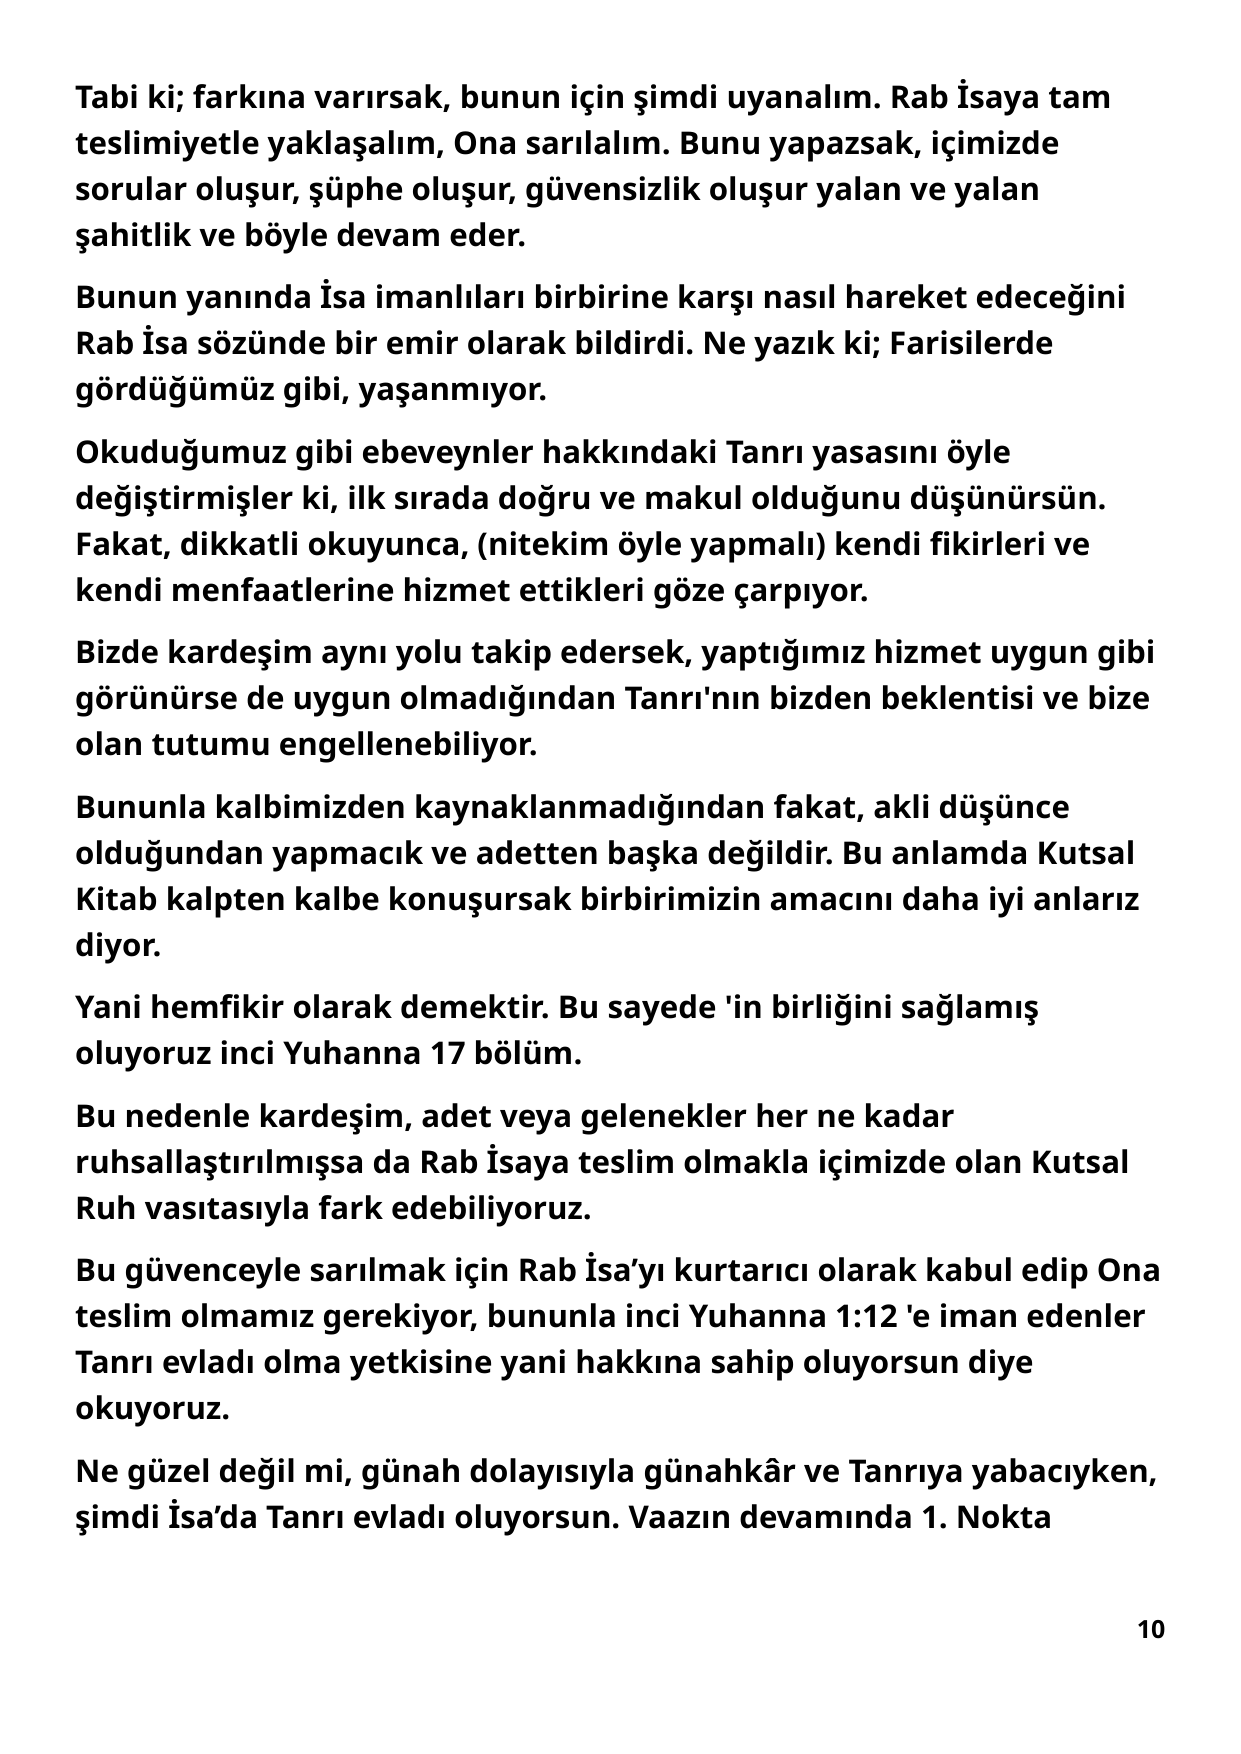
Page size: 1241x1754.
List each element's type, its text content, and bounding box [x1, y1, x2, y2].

text Yani hemfikir olarak demektir. Bu sayede 'in birliğini sağlamış oluyoruz inci Yuhanna 17 bölüm. [75, 985, 1165, 1074]
text Okuduğumuz gibi ebeveynler hakkındaki Tanrı yasasını öyle değiştirmişler ki, ilk sırada doğru ve makul olduğunu düşünürsün. Fakat, dikkatli okuyunca, (nitekim öyle yapmalı) kendi fikirleri ve kendi menfaatlerine hizmet ettikleri göze çarpıyor. [75, 430, 1165, 610]
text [75, 1449, 1165, 1537]
text Tabi ki; farkına varırsak, bunun için şimdi uyanalım. Rab İsaya tam teslimiyetle yaklaşalım, Ona sarılalım. Bunu yapazsak, içimizde sorular oluşur, şüphe oluşur, güvensizlik oluşur yalan ve yalan şahitlik ve böyle devam eder. [75, 75, 1165, 255]
text Bu nedenle kardeşim, adet veya gelenekler her ne kadar ruhsallaştırılmışsa da Rab İsaya teslim olmakla içimizde olan Kutsal Ruh vasıtasıyla fark edebiliyoruz. [75, 1094, 1165, 1228]
text Bunun yanında İsa imanlıları birbirine karşı nasıl hareket edeceğini Rab İsa sözünde bir emir olarak bildirdi. Ne yazık ki; Farisilerde gördüğümüz gibi, yaşanmıyor. [75, 275, 1165, 410]
text Bununla kalbimizden kaynaklanmadığından fakat, akli düşünce olduğundan yapmacık ve adetten başka değildir. Bu anlamda Kutsal Kitab kalpten kalbe konuşursak birbirimizin amacını daha iyi anlarız diyor. [75, 785, 1165, 965]
text Bu güvenceyle sarılmak için Rab İsa’yı kurtarıcı olarak kabul edip Ona teslim olmamız gerekiyor, bununla inci Yuhanna 1:12 'e iman edenler Tanrı evladı olma yetkisine yani hakkına sahip oluyorsun diye okuyoruz. [75, 1248, 1165, 1429]
text Bizde kardeşim aynı yolu takip edersek, yaptığımız hizmet uygun gibi görünürse de uygun olmadığından Tanrı'nın bizden beklentisi ve bize olan tutumu engellenebiliyor. [75, 630, 1165, 765]
